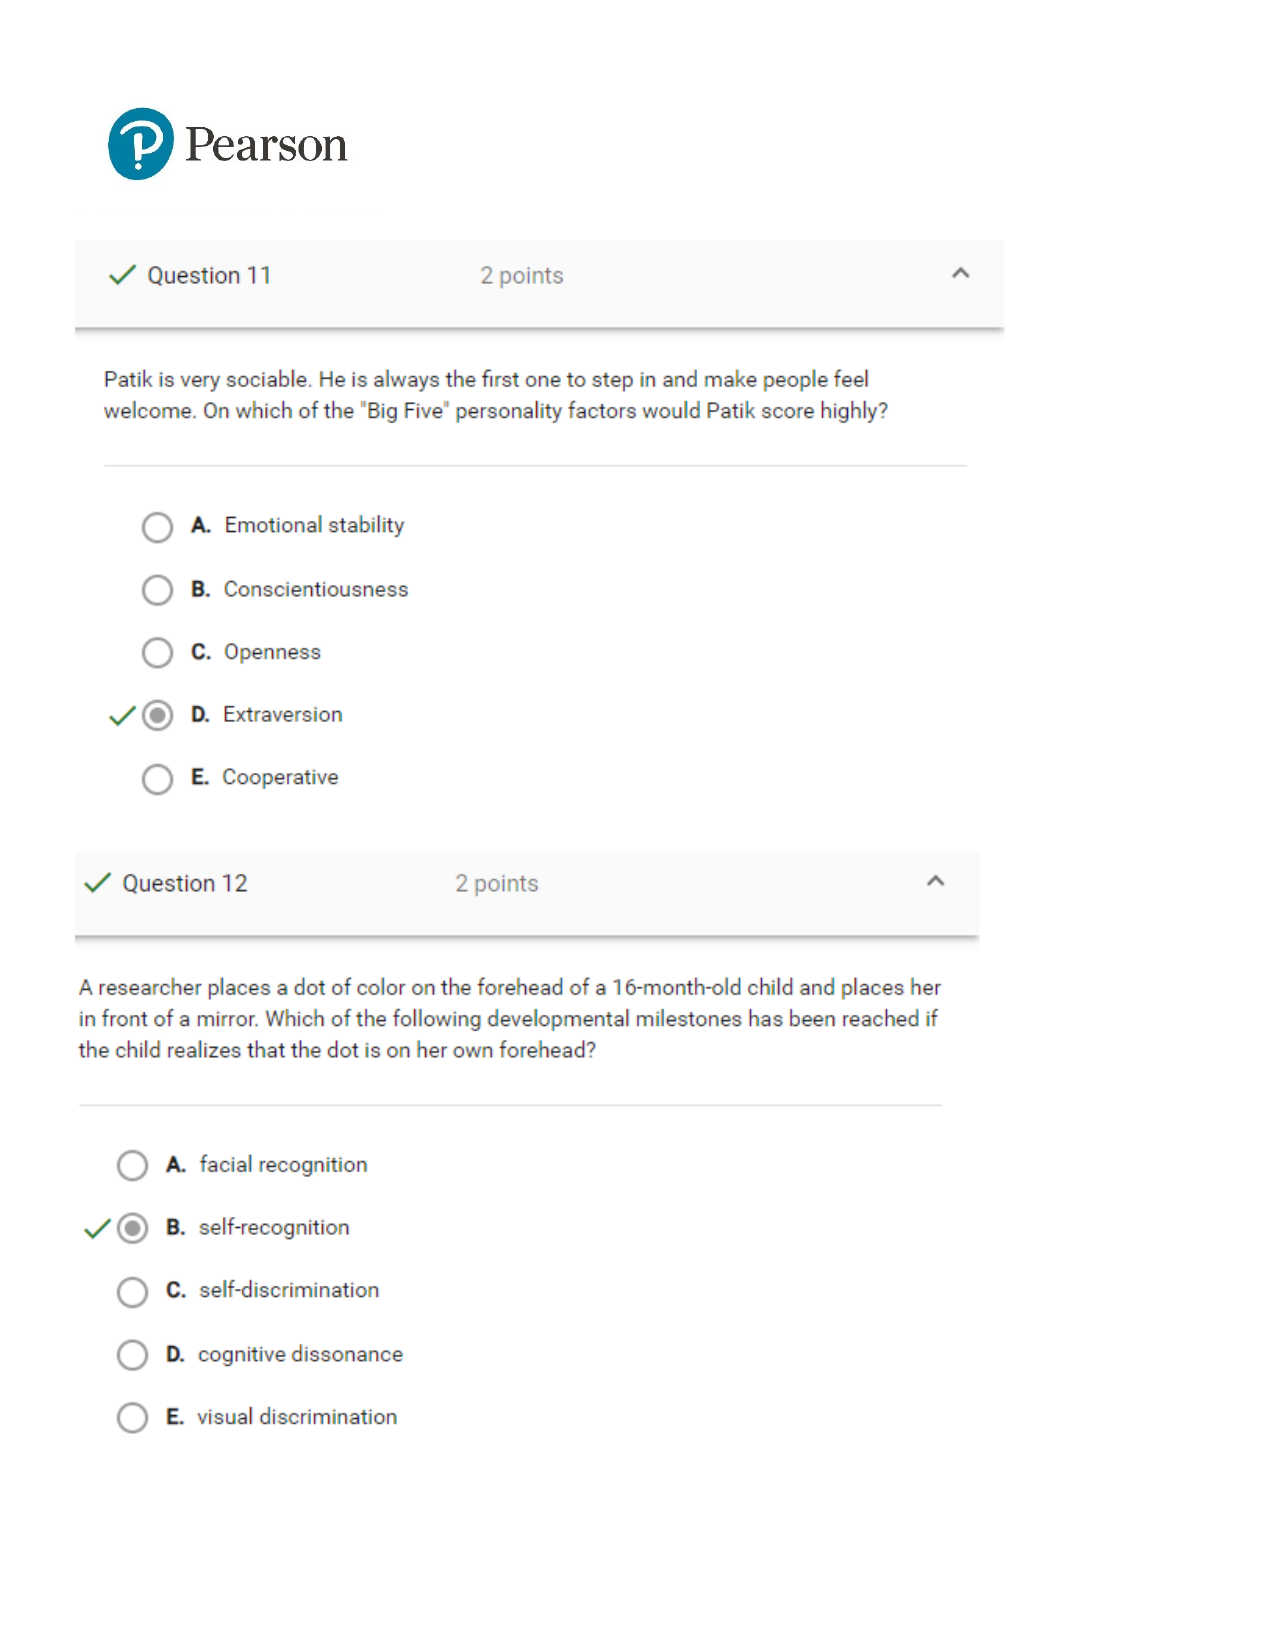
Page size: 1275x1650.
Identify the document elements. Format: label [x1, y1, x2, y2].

picture [75, 240, 1008, 833]
picture [75, 851, 986, 1451]
picture [75, 75, 380, 213]
